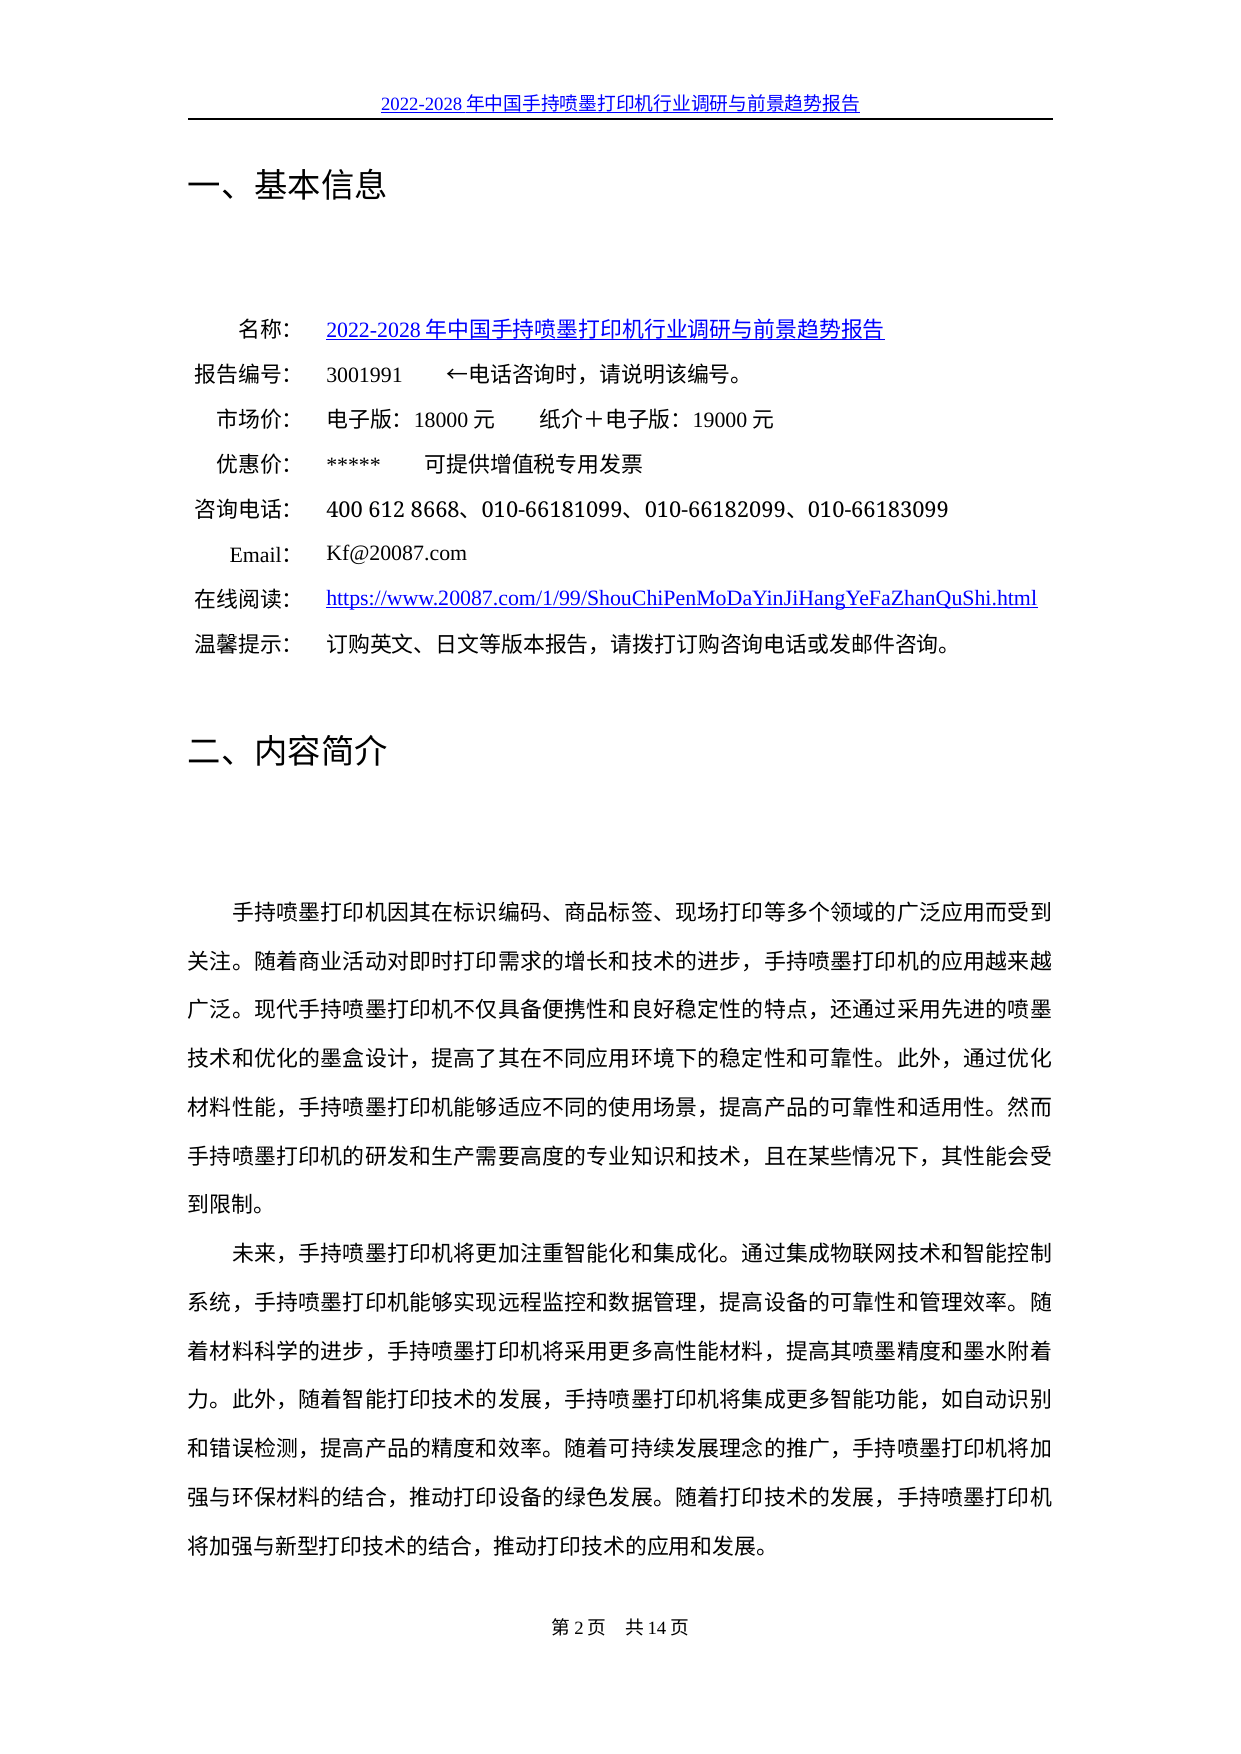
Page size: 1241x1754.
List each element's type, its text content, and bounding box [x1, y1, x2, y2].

table_header 2022-2028年中国手持喷墨打印机行业调研与前景趋势报告 [315, 312, 1073, 357]
table_cell 400 612 8668、010-66181099、010-66182099、010-66183099 [315, 492, 1073, 537]
table_cell [315, 582, 1073, 627]
table_cell 电子版：18000 元 纸介＋电子版：19000 元 [315, 402, 1073, 447]
table_cell 温馨提示： [167, 627, 315, 672]
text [187, 894, 1053, 1561]
title 一、基本信息 [187, 150, 1053, 215]
table_cell 在线阅读： [167, 582, 315, 627]
title 二、内容简介 [187, 717, 1053, 782]
table_header 名称： [167, 312, 315, 357]
table_cell 咨询电话： [167, 492, 315, 537]
table_cell 订购英文、日文等版本报告，请拨打订购咨询电话或发邮件咨询。 [315, 627, 1073, 672]
table_cell Email： [167, 537, 315, 582]
table_cell 报告编号： [167, 357, 315, 402]
table_cell 优惠价： [167, 447, 315, 492]
table_cell ***** 可提供增值税专用发票 [315, 447, 1073, 492]
table_cell 市场价： [167, 402, 315, 447]
table_cell Kf@20087.com [315, 537, 1073, 582]
table_cell 3001991 ←电话咨询时，请说明该编号。 [315, 357, 1073, 402]
